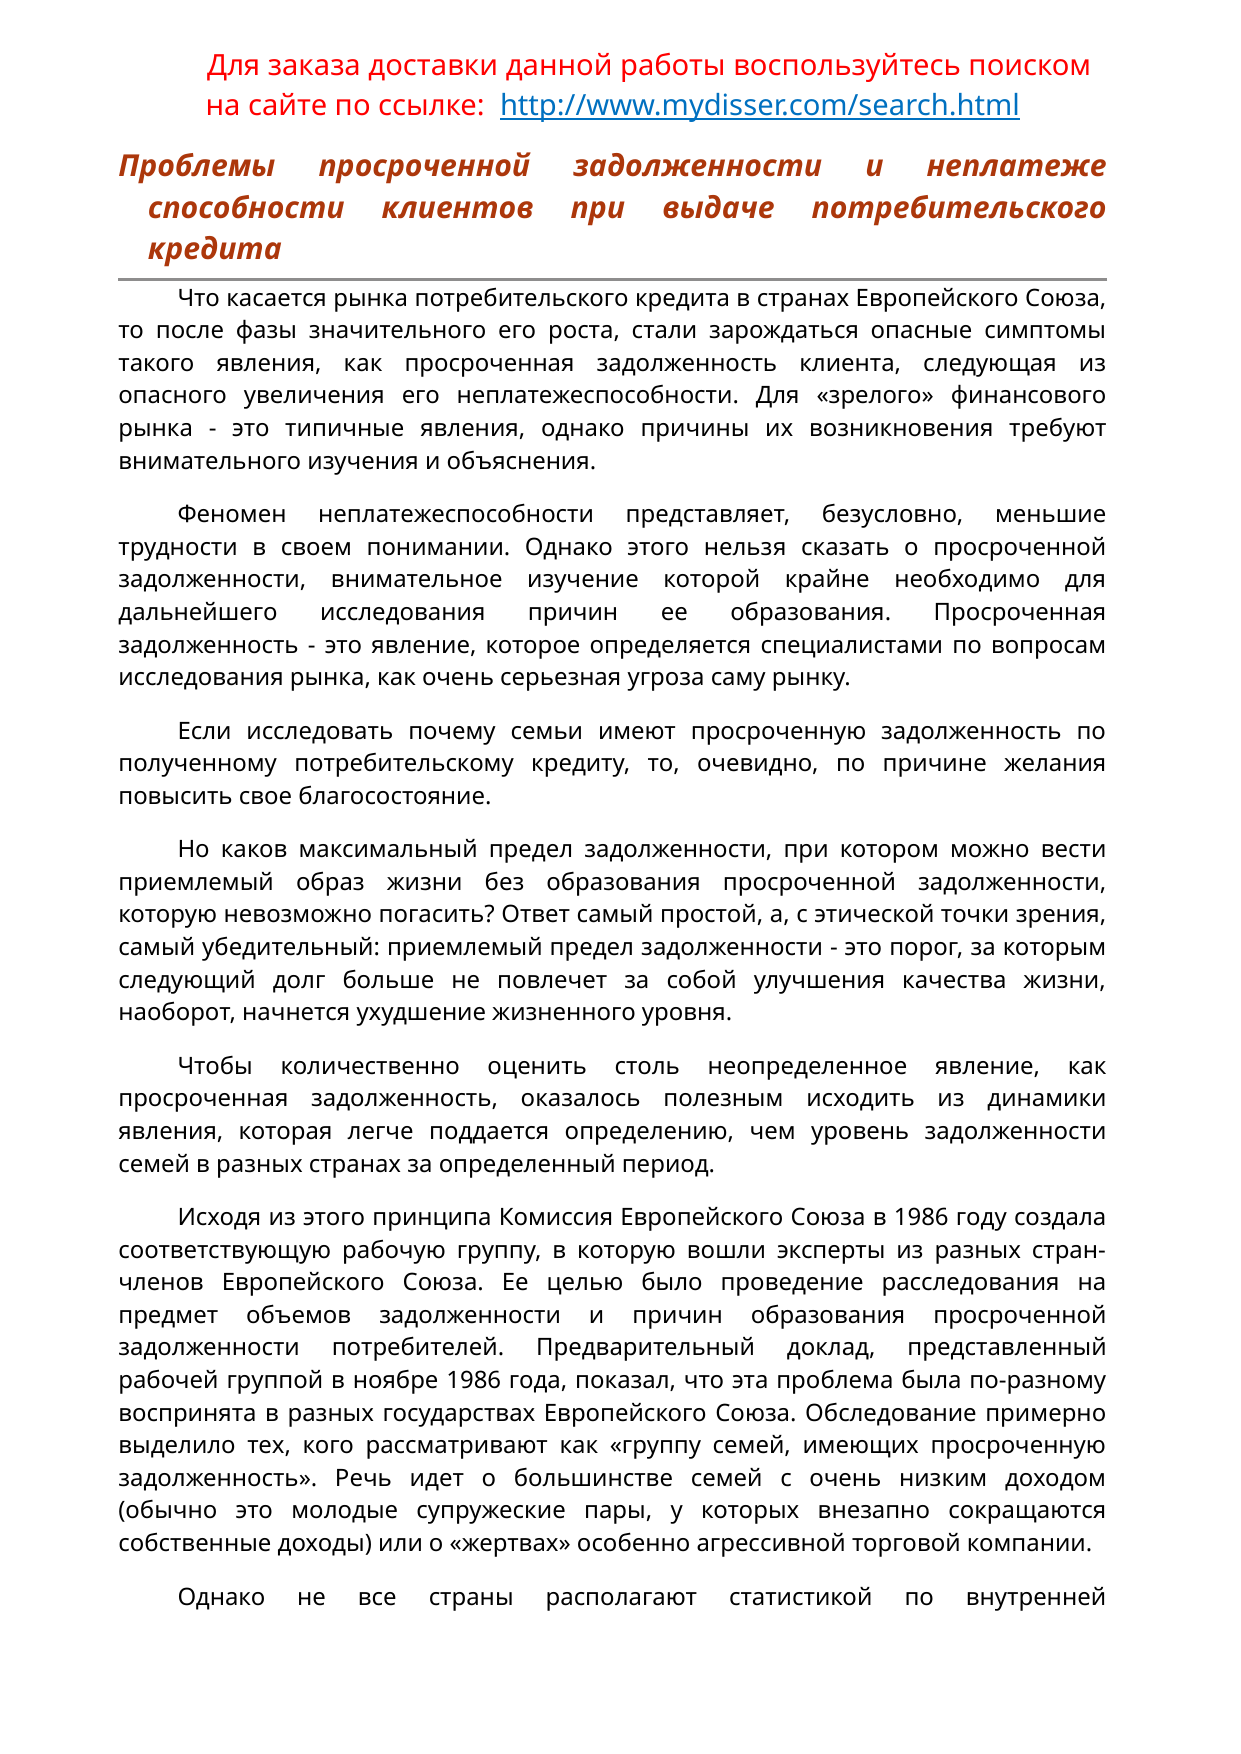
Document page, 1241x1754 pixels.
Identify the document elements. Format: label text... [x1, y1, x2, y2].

subtitle Проблемы просроченной задолженности и неплатеже способности клиентов при выдаче потребительского кредита [118, 144, 1107, 278]
